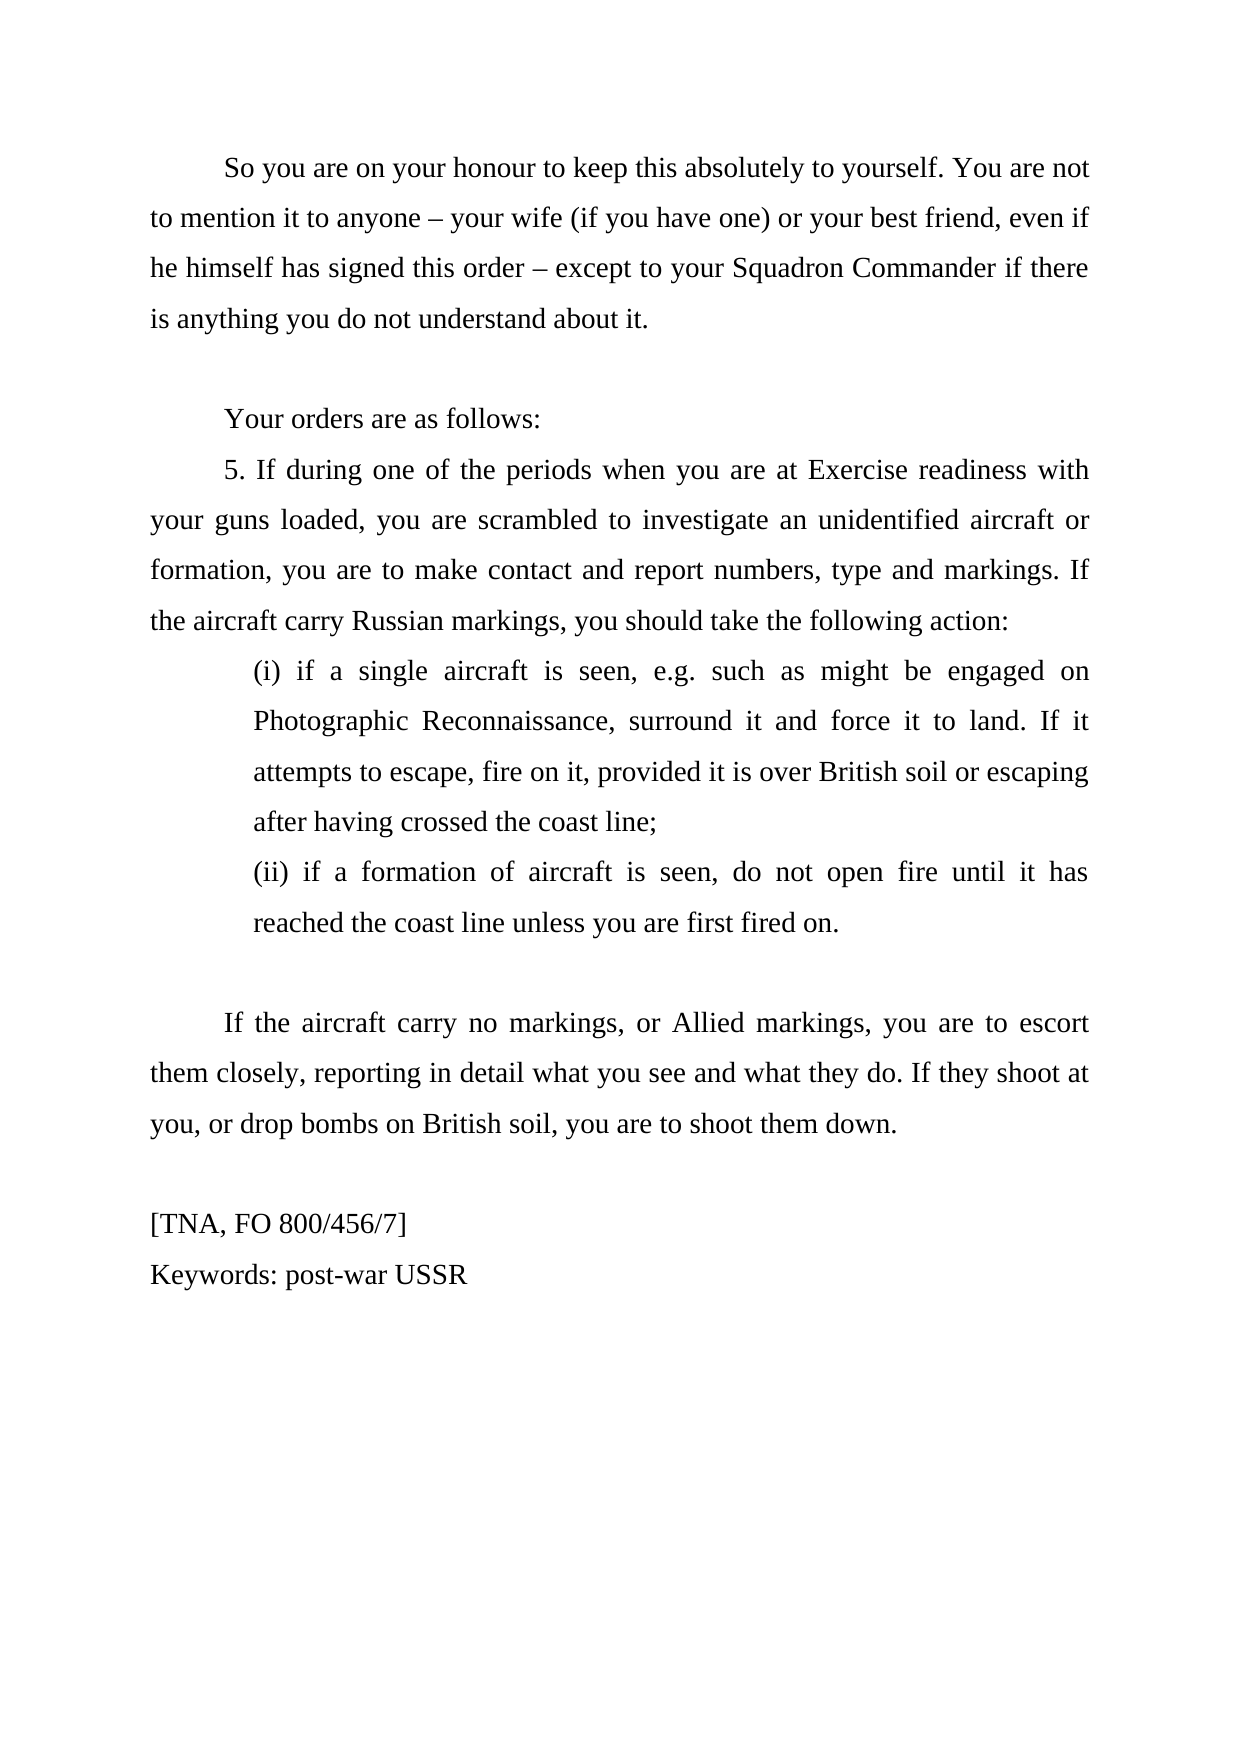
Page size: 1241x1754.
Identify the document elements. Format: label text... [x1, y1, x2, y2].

text Keywords: post-war USSR [150, 1257, 1090, 1290]
text Your orders are as follows: [150, 402, 1090, 435]
text [TNA, FO 800/456/7] [150, 1207, 1090, 1240]
text So you are on your honour to keep this absolutely to yourself. You are not to mention it to anyone – your wife (if you have one) or your best friend, even if he himself has signed this order – except to your Squadron Commander if there is anything you do not understand about it. [150, 150, 1090, 334]
text (i) if a single aircraft is seen, e.g. such as might be engaged on Photographic Reconnaissance, surround it and force it to land. If it attempts to escape, fire on it, provided it is over British soil or escaping after having crossed the coast line; [253, 653, 1090, 838]
text (ii) if a formation of aircraft is seen, do not open fire until it has reached the coast line unless you are first fired on. [253, 854, 1090, 938]
text 5. If during one of the periods when you are at Exercise readiness with your guns loaded, you are scrambled to investigate an unidentified aircraft or formation, you are to make contact and report numbers, type and markings. If the aircraft carry Russian markings, you should take the following action: [150, 452, 1090, 636]
text If the aircraft carry no markings, or Allied markings, you are to escort them closely, reporting in detail what you see and what they do. If they shoot at you, or drop bombs on British soil, you are to shoot them down. [150, 1005, 1090, 1139]
